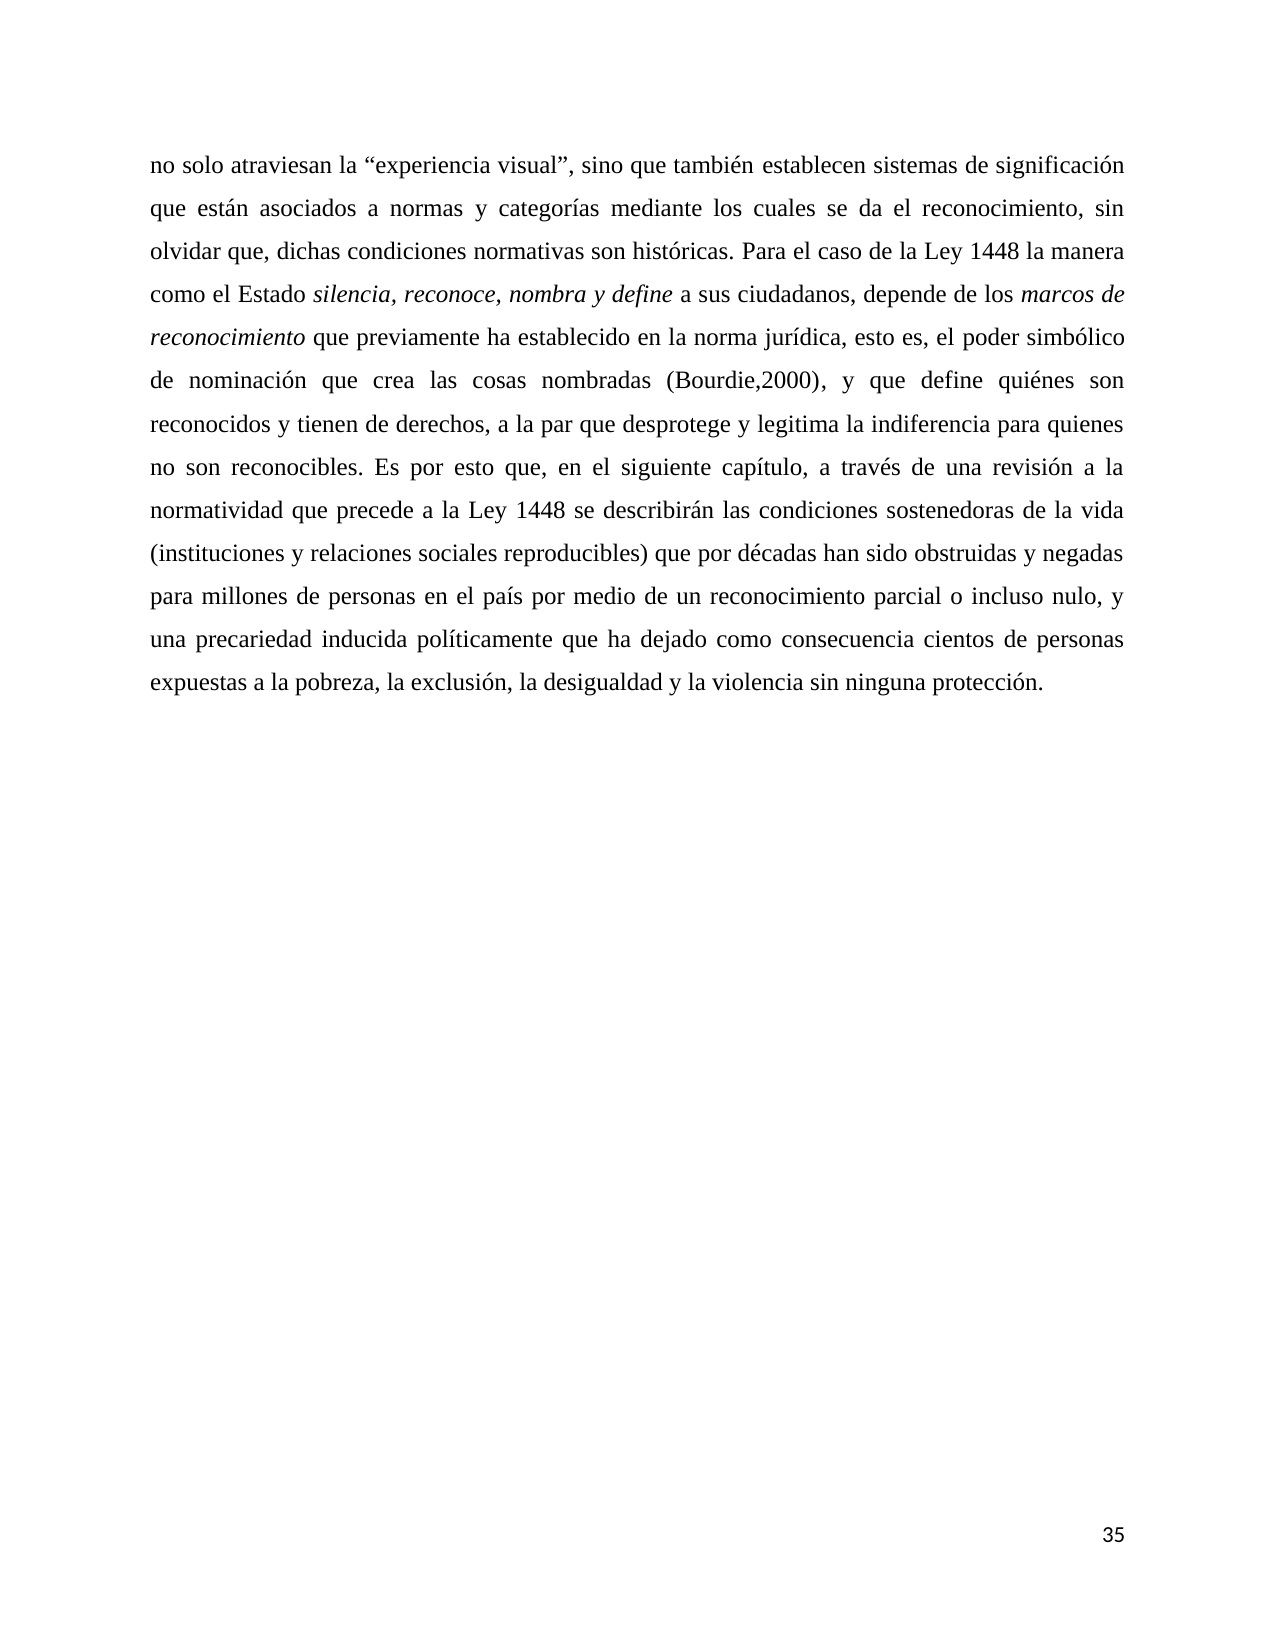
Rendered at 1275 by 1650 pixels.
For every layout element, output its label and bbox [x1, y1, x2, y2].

text [150, 150, 1125, 696]
